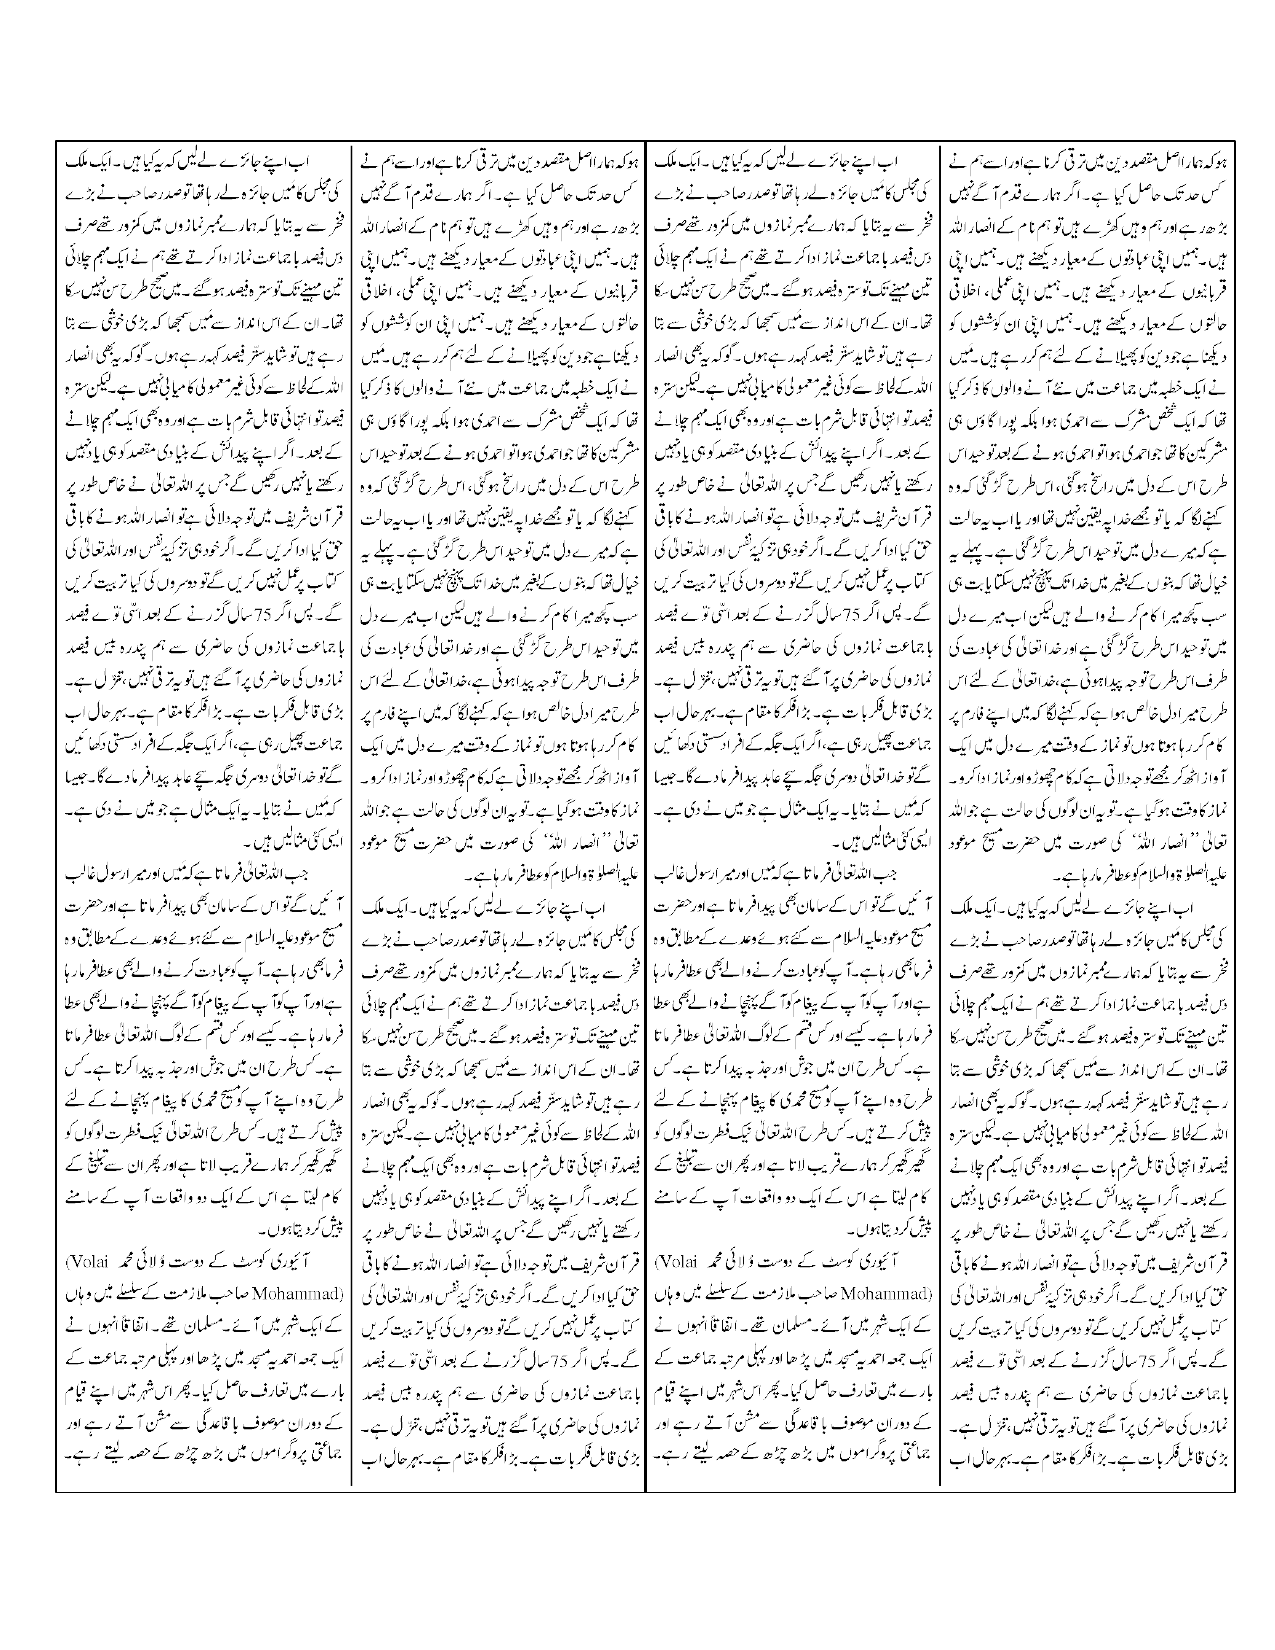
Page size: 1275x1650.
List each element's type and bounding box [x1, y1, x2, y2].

picture [57, 142, 645, 1492]
picture [647, 142, 1234, 1492]
